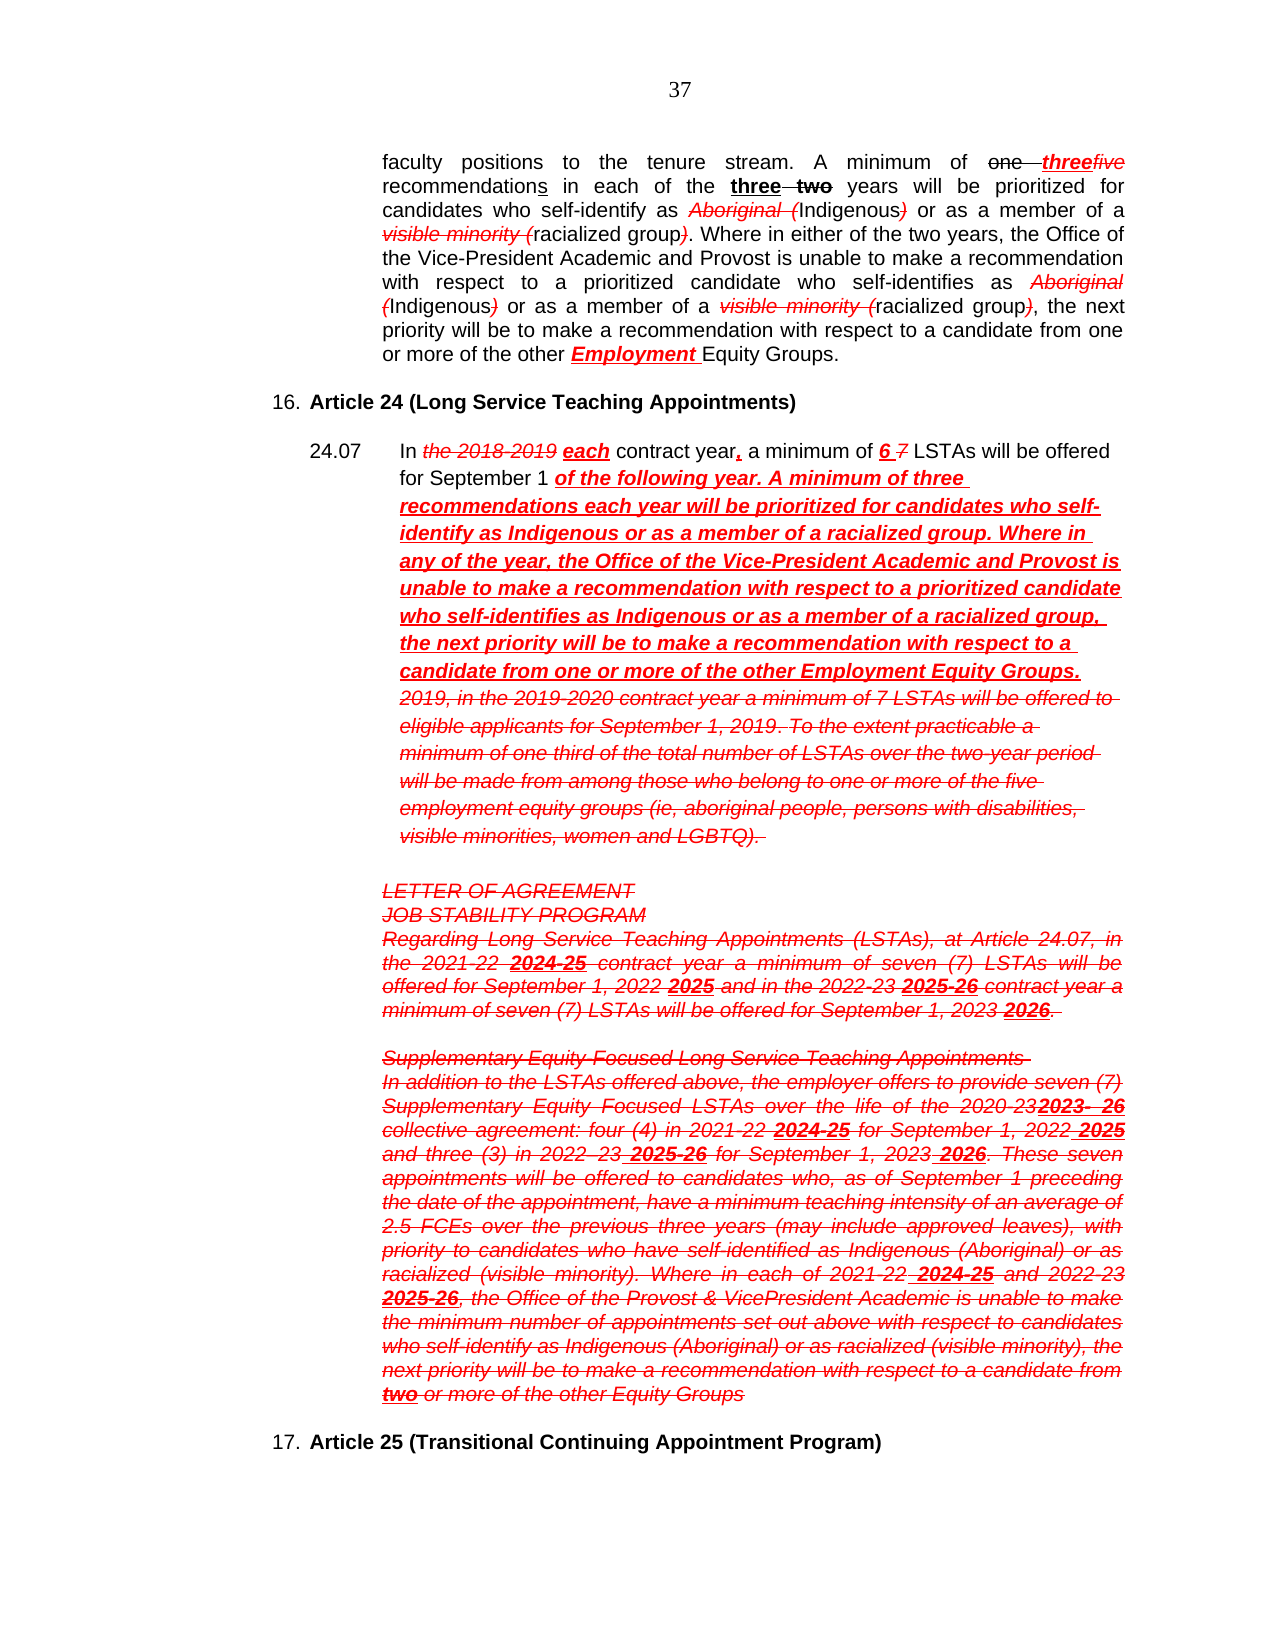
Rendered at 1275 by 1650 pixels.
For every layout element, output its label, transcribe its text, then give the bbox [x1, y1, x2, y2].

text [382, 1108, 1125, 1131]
text JOB STABILITY PROGRAM [382, 902, 1125, 926]
list Article 25 (Transitional Continuing Appointment Program) [272, 1429, 1125, 1453]
list Article 24 (Long Service Teaching Appointments) [272, 389, 1125, 413]
text In addition to the LSTAs offered above, the employer offers to provide seven (7) Supplementary Equity Focused LSTAs over the life of the 2020-232023- 26 collective agreement: four (4) in 2021-22 2024-25 for September 1, 2022 2025 and three (3) in 2022–23 2025-26 for September 1, 2023 2026. These seven appointments will be offered to candidates who, as of September 1 preceding the date of the appointment, have a minimum teaching intensity of an average of 2.5 FCEs over the previous three years (may include approved leaves), with priority to candidates who have self-identified as Indigenous (Aboriginal) or as racialized (visible minority). Where in each of 2021-22 2024-25 and 2022-23 2025-26, the Office of the Provost & VicePresident Academic is unable to make the minimum number of appointments set out above with respect to candidates who self-identify as Indigenous (Aboriginal) or as racialized (visible minority), the next priority will be to make a recommendation with respect to a candidate from two or more of the other Equity Groups [382, 1132, 1125, 1275]
text Regarding Long Service Teaching Appointments (LSTAs), at Article 24.07, in the 2021-22 2024-25 contract year a minimum of seven (7) LSTAs will be offered for September 1, 2022 2025 and in the 2022-23 2025-26 contract year a minimum of seven (7) LSTAs will be offered for September 1, 2023 2026. [382, 926, 1125, 1022]
text 24.07 In the 2018-2019 each contract year, a minimum of 6 7 LSTAs will be offered for September 1 of the following year. A minimum of three recommendations each year will be prioritized for candidates who self-identify as Indigenous or as a member of a racialized group. Where in any of the year, the Office of the Vice-President Academic and Provost is unable to make a recommendation with respect to a prioritized candidate who self-identifies as Indigenous or as a member of a racialized group, the next priority will be to make a recommendation with respect to a candidate from one or more of the other Employment Equity Groups. 2019, in the 2019-2020 contract year a minimum of 7 LSTAs will be offered to eligible applicants for September 1, 2019. To the extent practicable a minimum of one third of the total number of LSTAs over the two-year period will be made from among those who belong to one or more of the five employment equity groups (ie, aboriginal people, persons with disabilities, visible minorities, women and LGBTQ). [309, 438, 1125, 847]
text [382, 150, 1125, 366]
text Supplementary Equity-Focused Long Service Teaching Appointments [382, 1046, 1125, 1070]
text LETTER OF AGREEMENT [382, 878, 1125, 902]
text In addition to the LSTAs offered above, the employer offers to provide seven (7) Supplementary Equity Focused LSTAs over the life of the 2020-232023- 26 collective agreement: four (4) in 2021-22 2024-25 for September 1, 2022 2025 and three (3) in 2022–23 2025-26 for September 1, 2023 2026. These seven appointments will be offered to candidates who, as of September 1 preceding the date of the appointment, have a minimum teaching intensity of an average of 2.5 FCEs over the previous three years (may include approved leaves), with priority to candidates who have self-identified as Indigenous (Aboriginal) or as racialized (visible minority). Where in each of 2021-22 2024-25 and 2022-23 2025-26, the Office of the Provost & VicePresident Academic is unable to make the minimum number of appointments set out above with respect to candidates who self-identify as Indigenous (Aboriginal) or as racialized (visible minority), the next priority will be to make a recommendation with respect to a candidate from two or more of the other Equity Groups [382, 1276, 1125, 1406]
